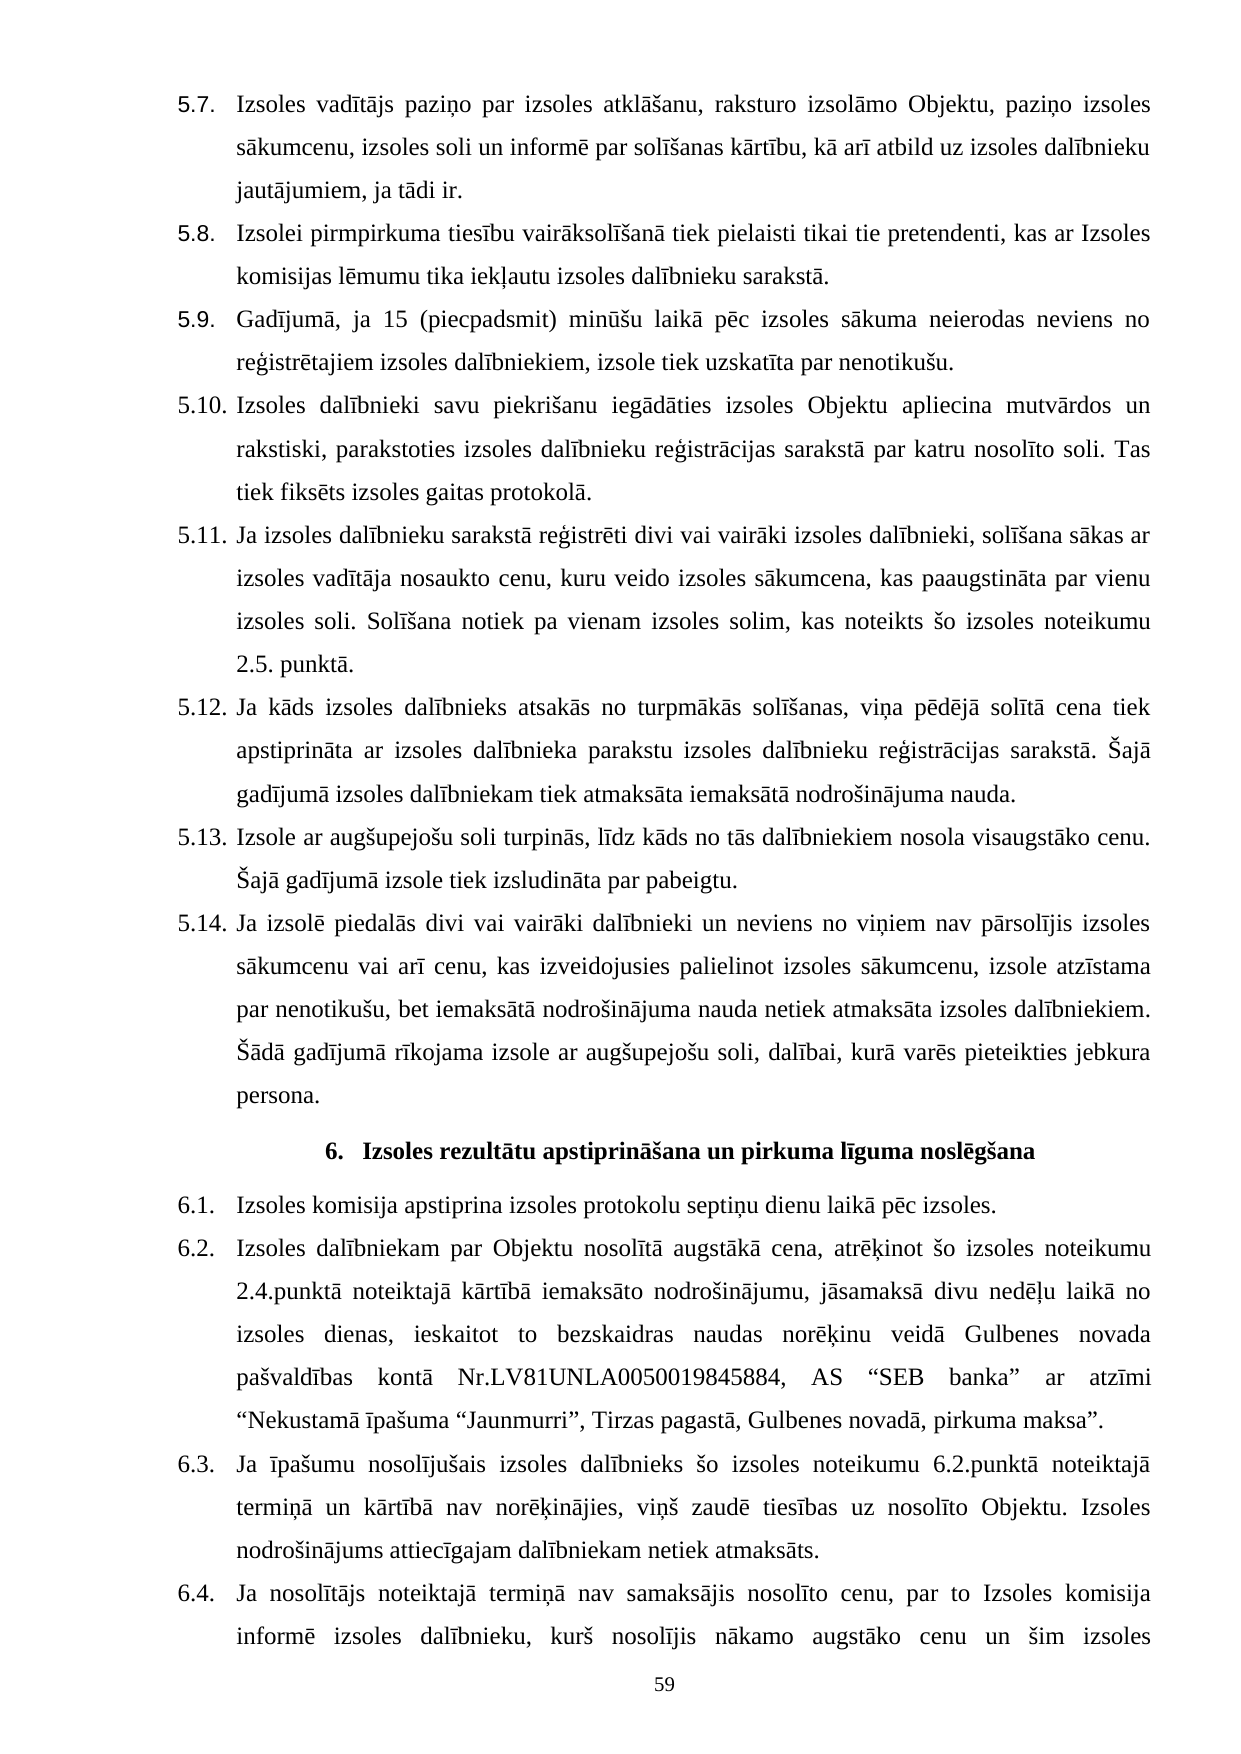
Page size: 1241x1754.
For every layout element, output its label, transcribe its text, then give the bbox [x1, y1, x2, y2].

list Izsoles vadītājs paziņo par izsoles atklāšanu, raksturo izsolāmo Objektu, paziņo izsoles sākumcenu, izsoles soli un informē par solīšanas kārtību, kā arī atbild uz izsoles dalībnieku jautājumiem, ja tādi ir. [177, 89, 1152, 204]
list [177, 1578, 1152, 1650]
list Izsoles dalībniekam par Objektu nosolītā augstākā cena, atrēķinot šo izsoles noteikumu 2.4.punktā noteiktajā kārtībā iemaksāto nodrošinājumu, jāsamaksā divu nedēļu laikā no izsoles dienas, ieskaitot to bezskaidras naudas norēķinu veidā Gulbenes novada pašvaldības kontā Nr.LV81UNLA0050019845884, AS “SEB banka” ar atzīmi “Nekustamā īpašuma “Jaunmurri”, Tirzas pagastā, Gulbenes novadā, pirkuma maksa”. [177, 1233, 1152, 1434]
list Ja kāds izsoles dalībnieks atsakās no turpmākās solīšanas, viņa pēdējā solītā cena tiek apstiprināta ar izsoles dalībnieka parakstu izsoles dalībnieku reģistrācijas sarakstā. Šajā gadījumā izsoles dalībniekam tiek atmaksāta iemaksātā nodrošinājuma nauda. [177, 692, 1152, 807]
list Ja īpašumu nosolījušais izsoles dalībnieks šo izsoles noteikumu 6.2.punktā noteiktajā termiņā un kārtībā nav norēķinājies, viņš zaudē tiesības uz nosolīto Objektu. Izsoles nodrošinājums attiecīgajam dalībniekam netiek atmaksāts. [177, 1449, 1152, 1564]
list Izsoles rezultātu apstiprināšana un pirkuma līguma noslēgšana [325, 1136, 1152, 1165]
list Izsoles komisija apstiprina izsoles protokolu septiņu dienu laikā pēc izsoles. [177, 1190, 1152, 1219]
list Izsoles dalībnieki savu piekrišanu iegādāties izsoles Objektu apliecina mutvārdos un rakstiski, parakstoties izsoles dalībnieku reģistrācijas sarakstā par katru nosolīto soli. Tas tiek fiksēts izsoles gaitas protokolā. [177, 391, 1152, 506]
list Gadījumā, ja 15 (piecpadsmit) minūšu laikā pēc izsoles sākuma neierodas neviens no reģistrētajiem izsoles dalībniekiem, izsole tiek uzskatīta par nenotikušu. [177, 304, 1152, 376]
list Izsolei pirmpirkuma tiesību vairāksolīšanā tiek pielaisti tikai tie pretendenti, kas ar Izsoles komisijas lēmumu tika iekļautu izsoles dalībnieku sarakstā. [177, 218, 1152, 290]
list Ja izsoles dalībnieku sarakstā reģistrēti divi vai vairāki izsoles dalībnieki, solīšana sākas ar izsoles vadītāja nosaukto cenu, kuru veido izsoles sākumcena, kas paaugstināta par vienu izsoles soli. Solīšana notiek pa vienam izsoles solim, kas noteikts šo izsoles noteikumu 2.5. punktā. [177, 520, 1152, 678]
list Ja izsolē piedalās divi vai vairāki dalībnieki un neviens no viņiem nav pārsolījis izsoles sākumcenu vai arī cenu, kas izveidojusies palielinot izsoles sākumcenu, izsole atzīstama par nenotikušu, bet iemaksātā nodrošinājuma nauda netiek atmaksāta izsoles dalībniekiem. Šādā gadījumā rīkojama izsole ar augšupejošu soli, dalībai, kurā varēs pieteikties jebkura persona. [177, 908, 1152, 1109]
list Izsole ar augšupejošu soli turpinās, līdz kāds no tās dalībniekiem nosola visaugstāko cenu. Šajā gadījumā izsole tiek izsludināta par pabeigtu. [177, 822, 1152, 894]
